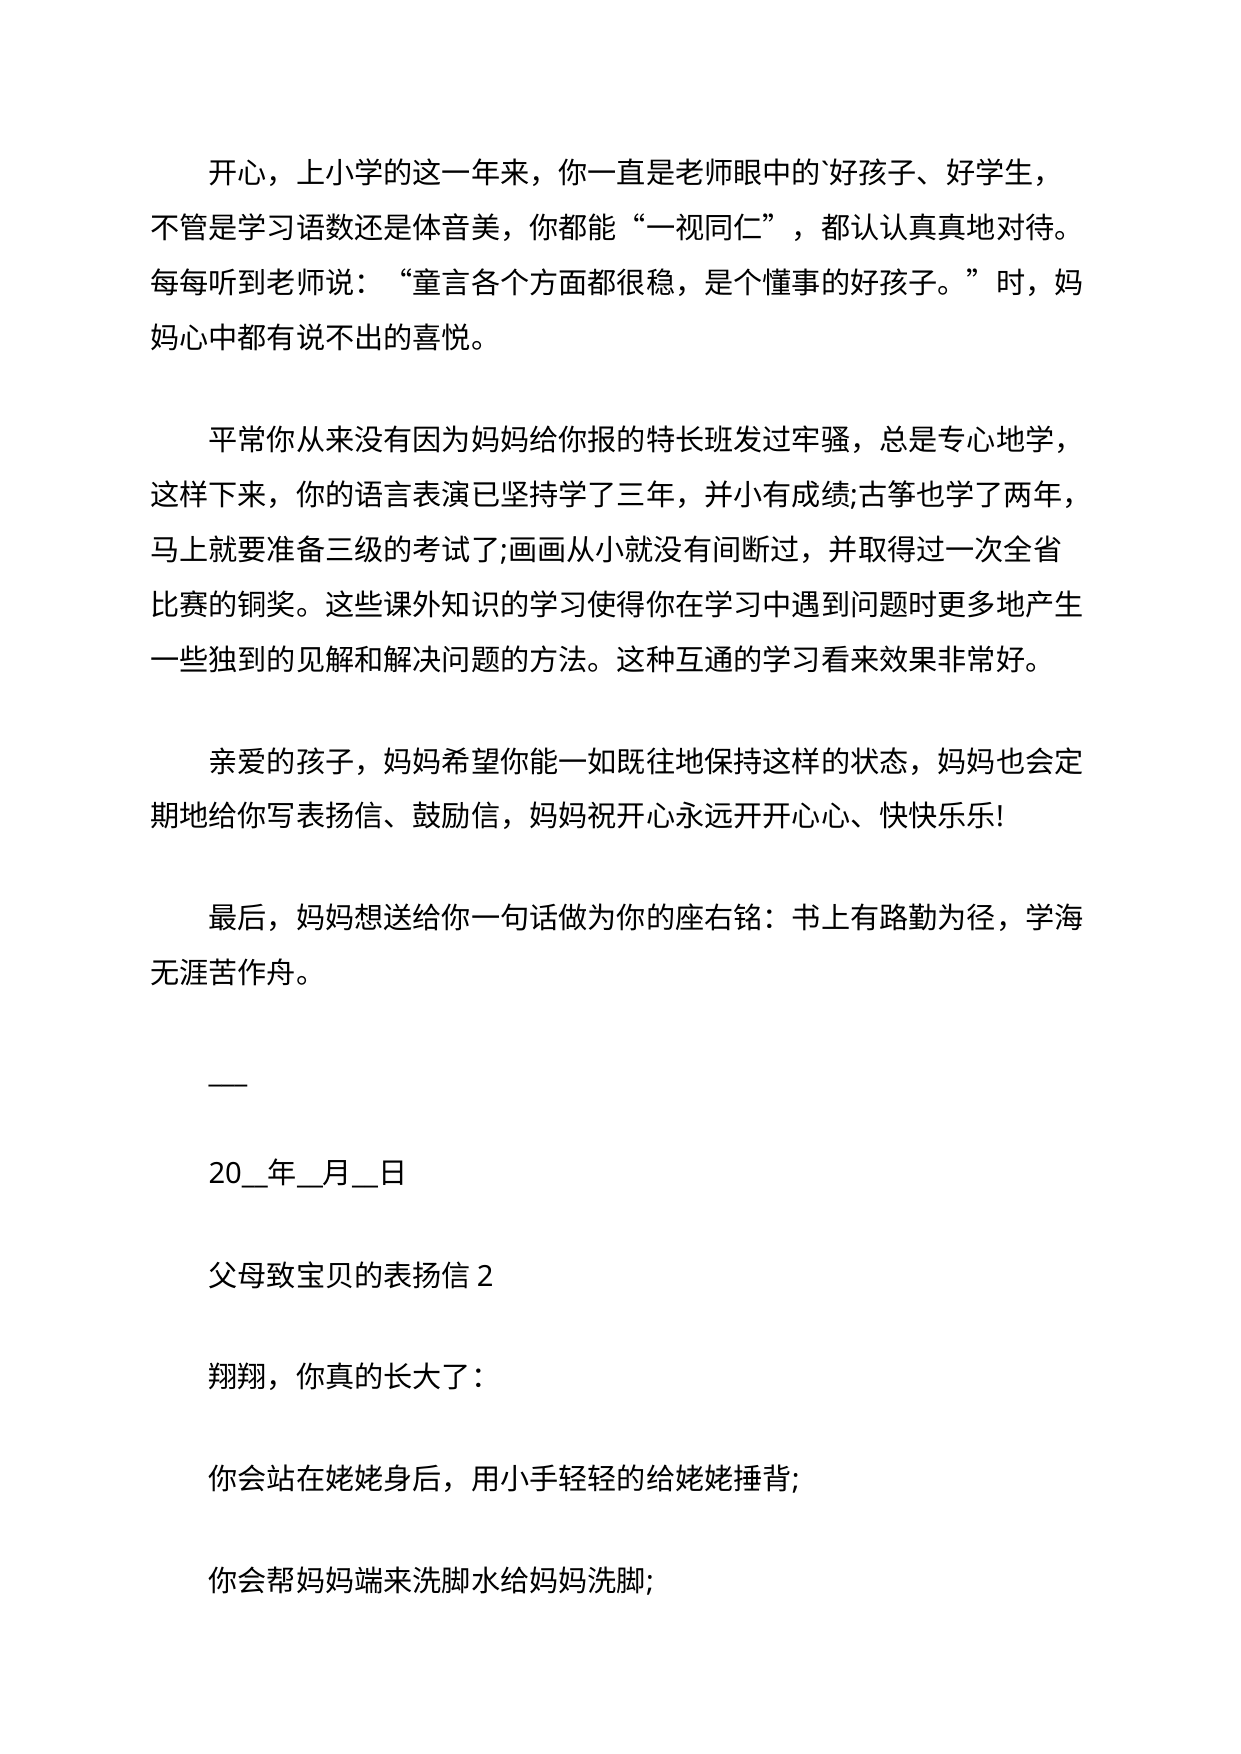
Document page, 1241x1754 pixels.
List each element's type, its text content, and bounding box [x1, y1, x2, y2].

text ___ [150, 1052, 1090, 1091]
text 最后，妈妈想送给你一句话做为你的座右铭：书上有路勤为径，学海无涯苦作舟。 [150, 895, 1090, 992]
text 开心，上小学的这一年来，你一直是老师眼中的`好孩子、好学生，不管是学习语数还是体音美，你都能“一视同仁”，都认认真真地对待。每每听到老师说：“童言各个方面都很稳，是个懂事的好孩子。”时，妈妈心中都有说不出的喜悦。 [150, 150, 1090, 357]
text 父母致宝贝的表扬信2 [150, 1252, 1090, 1294]
text 平常你从来没有因为妈妈给你报的特长班发过牢骚，总是专心地学，这样下来，你的语言表演已坚持学了三年，并小有成绩;古筝也学了两年，马上就要准备三级的考试了;画画从小就没有间断过，并取得过一次全省比赛的铜奖。这些课外知识的学习使得你在学习中遇到问题时更多地产生一些独到的见解和解决问题的方法。这种互通的学习看来效果非常好。 [150, 417, 1090, 679]
text 你会站在姥姥身后，用小手轻轻的给姥姥捶背; [150, 1456, 1090, 1498]
text 20__年__月__日 [150, 1150, 1090, 1192]
text 翔翔，你真的长大了： [150, 1354, 1090, 1396]
text 亲爱的孩子，妈妈希望你能一如既往地保持这样的状态，妈妈也会定期地给你写表扬信、鼓励信，妈妈祝开心永远开开心心、快快乐乐! [150, 738, 1090, 835]
text 你会帮妈妈端来洗脚水给妈妈洗脚; [150, 1558, 1090, 1600]
